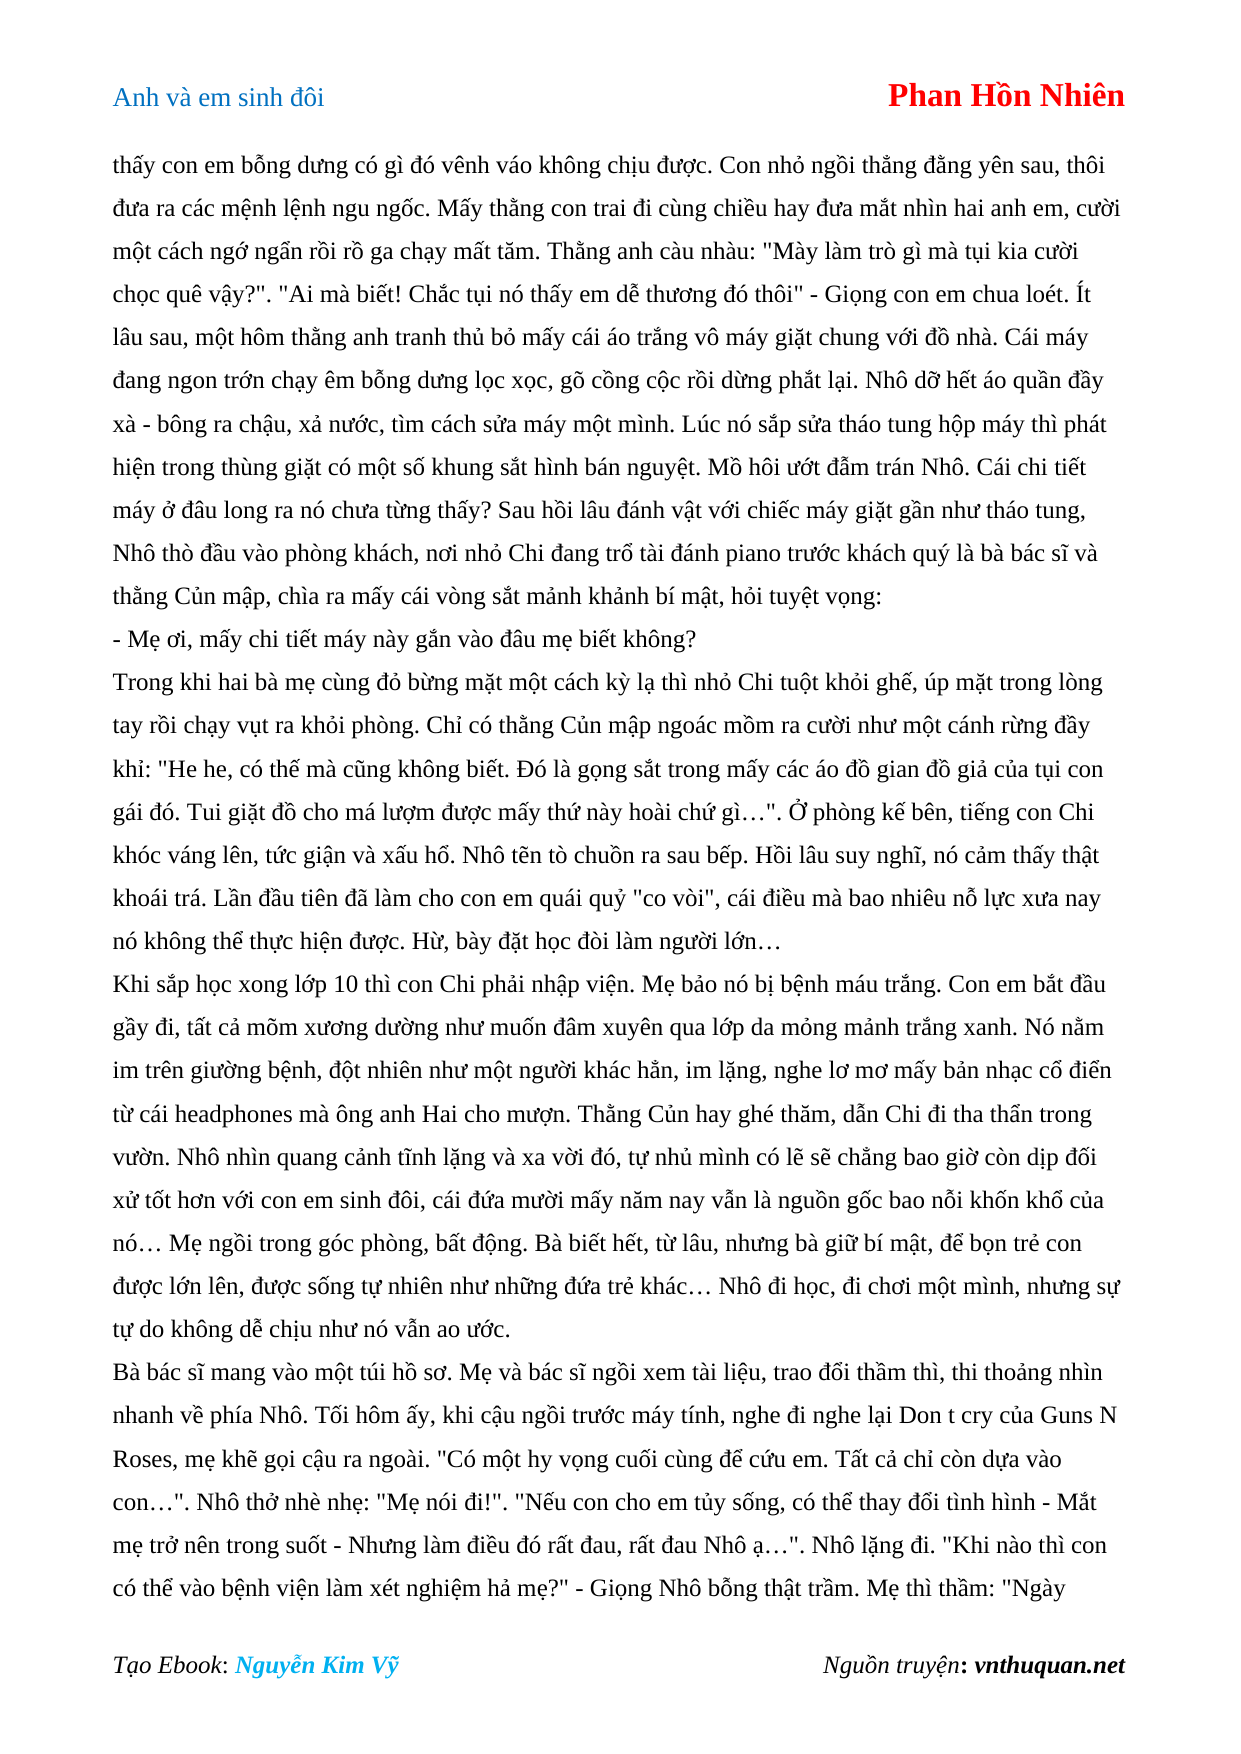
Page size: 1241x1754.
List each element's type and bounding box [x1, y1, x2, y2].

text [112, 150, 1128, 1602]
